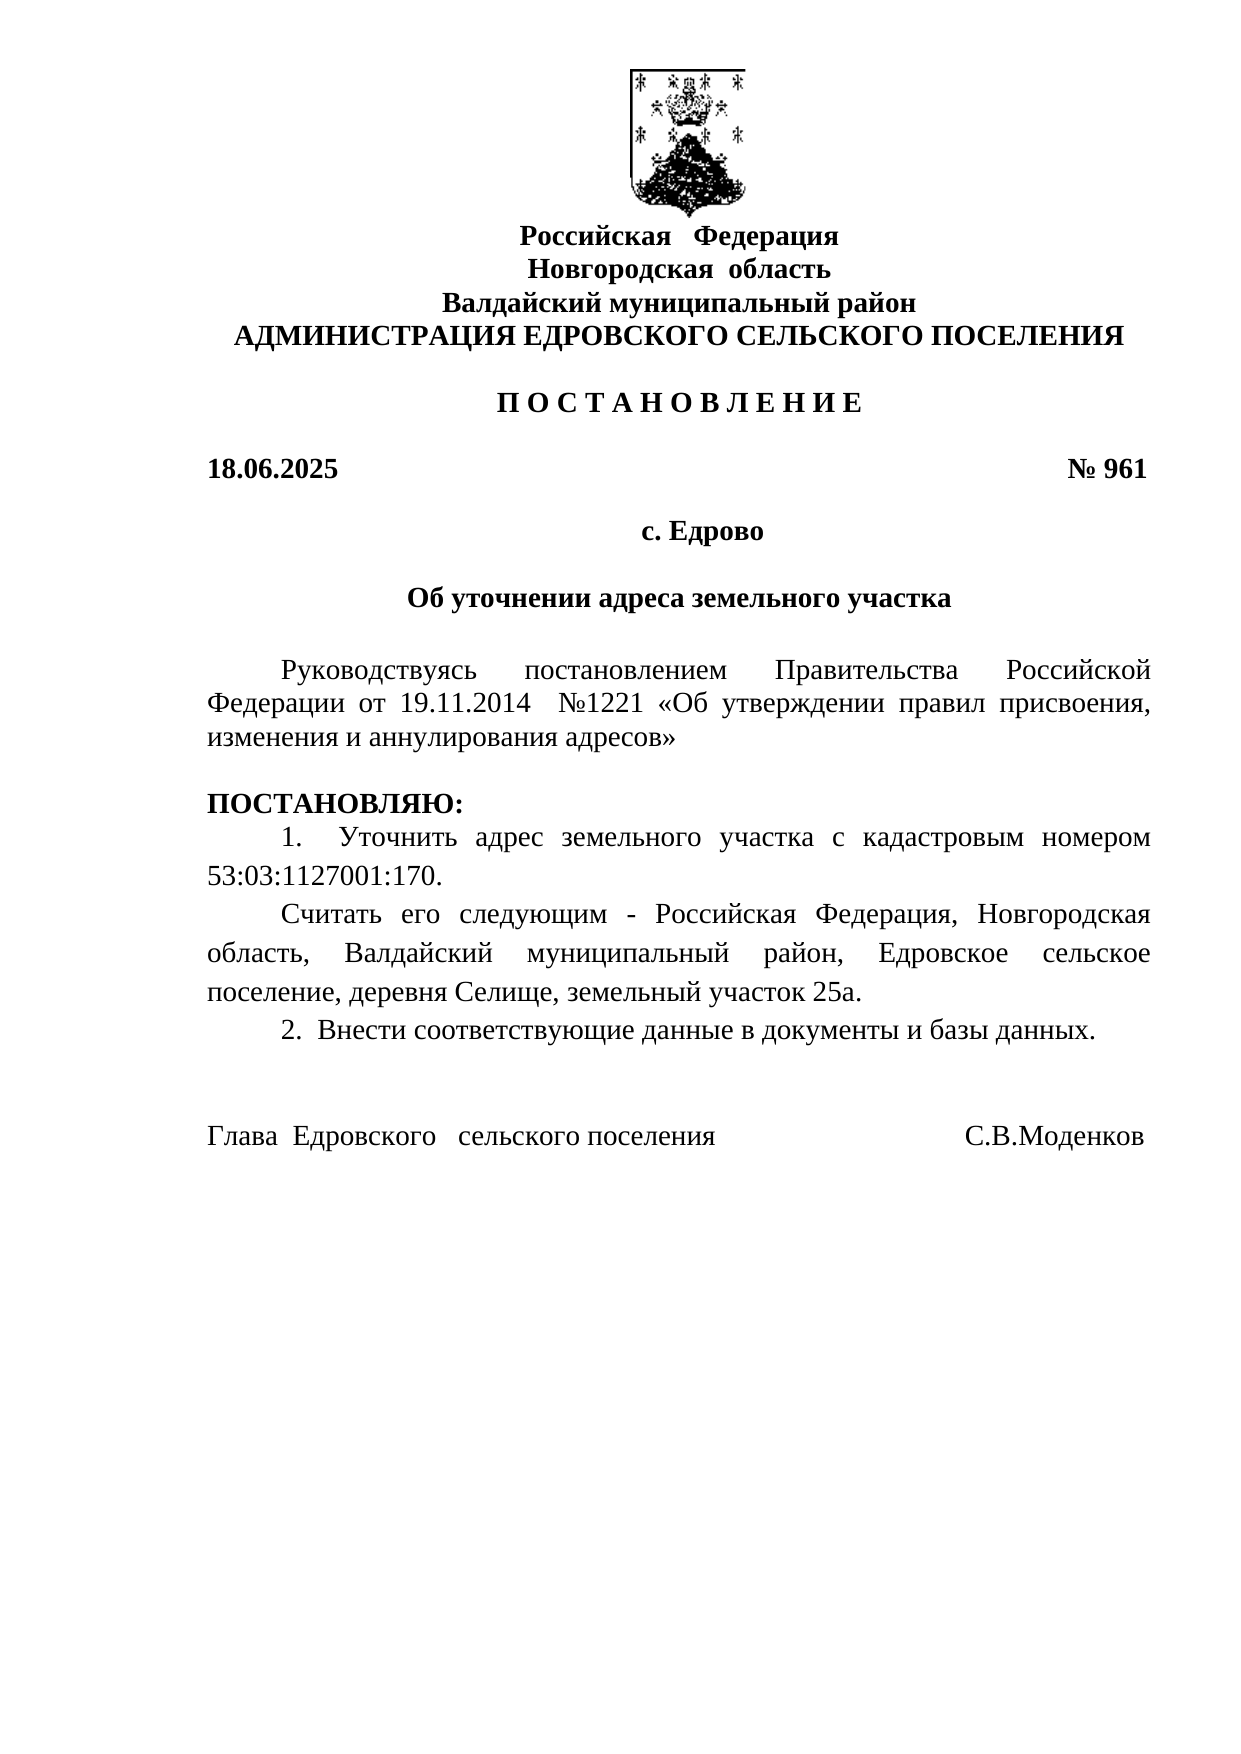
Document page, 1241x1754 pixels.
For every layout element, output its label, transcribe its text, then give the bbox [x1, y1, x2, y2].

text 2. Внести соответствующие данные в документы и базы данных. [207, 1012, 1152, 1046]
text Об уточнении адреса земельного участка [207, 580, 1152, 613]
text Глава Едровского сельского поселения С.В.Моденков [207, 1118, 1152, 1151]
text Новгородская область [207, 251, 1152, 285]
text ПОСТАНОВЛЯЮ: [207, 786, 1152, 819]
subtitle П О С Т А Н О В Л Е Н И Е [207, 385, 1152, 419]
text 18.06.2025 № 961 [207, 451, 1152, 484]
text Считать его следующим - Российская Федерация, Новгородская область, Валдайский муниципальный район, Едровское сельское поселение, деревня Селище, земельный участок 25а. [207, 897, 1152, 1007]
text Валдайский муниципальный район [207, 285, 1152, 318]
text Российская Федерация [207, 118, 1152, 251]
text 1. Уточнить адрес земельного участка с кадастровым номером 53:03:1127001:170. [207, 819, 1152, 892]
text с. Едрово [502, 513, 1152, 546]
text АДМИНИСТРАЦИЯ ЕДРОВСКОГО СЕЛЬСКОГО ПОСЕЛЕНИЯ [207, 318, 1152, 352]
text Руководствуясь постановлением Правительства Российской Федерации от 19.11.2014 №1221 «Об утверждении правил присвоения, изменения и аннулирования адресов» [207, 652, 1152, 752]
